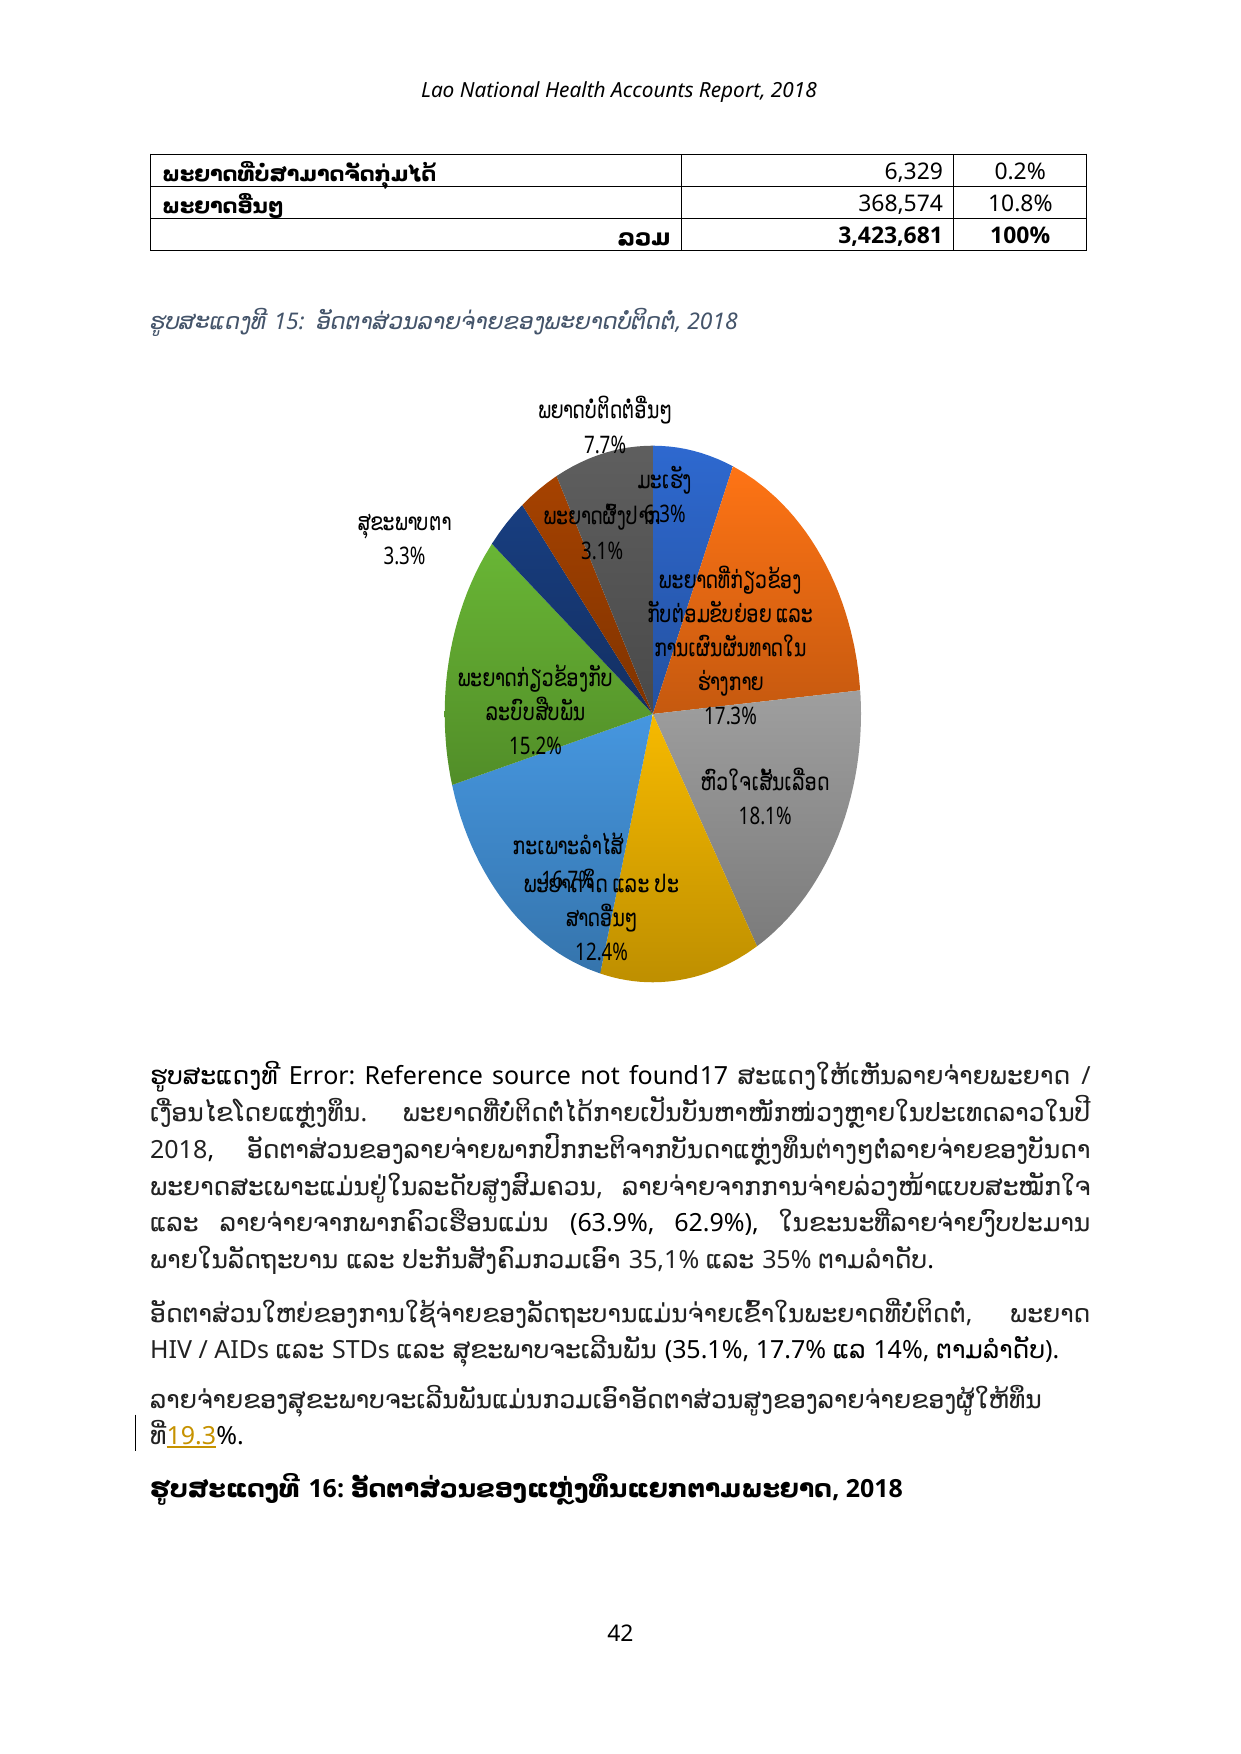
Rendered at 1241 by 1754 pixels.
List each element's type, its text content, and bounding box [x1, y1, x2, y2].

table_cell ພະຍາດທີ່ບໍ່ສາມາດຈັດກຸ່ມໄດ້ [151, 155, 681, 186]
table_cell 10.8% [954, 187, 1086, 218]
table_cell ພະຍາດອື່ນໆ [151, 187, 681, 218]
table_cell 100% [954, 219, 1086, 250]
table_cell 3,423,681 [682, 219, 953, 250]
text ລາຍຈ່າຍຂອງສຸຂະພາບຈະເລີນພັນແມ່ນກວມເອົາອັດຕາສ່ວນສູງຂອງລາຍຈ່າຍຂອງຜູ້ໃຫ້ທຶນທີ່%. [150, 1385, 1090, 1451]
table_cell 368,574 [682, 187, 953, 218]
table_cell 0.2% [954, 155, 1086, 186]
text ອັດຕາສ່ວນໃຫຍ່ຂອງການໃຊ້ຈ່າຍຂອງລັດຖະບານແມ່ນຈ່າຍເຂົ້າໃນພະຍາດທີ່ບໍ່ຕິດຕໍ່, ພະຍາດ HIV / AIDs ແລະ STDs ແລະ ສຸຂະພາບຈະເລີນພັນ (35.1%, 17.7% ແລ 14%, ຕາມລຳດັບ). [150, 1295, 1090, 1366]
table_cell ລວມ [151, 219, 681, 250]
table_cell 6,329 [682, 155, 953, 186]
